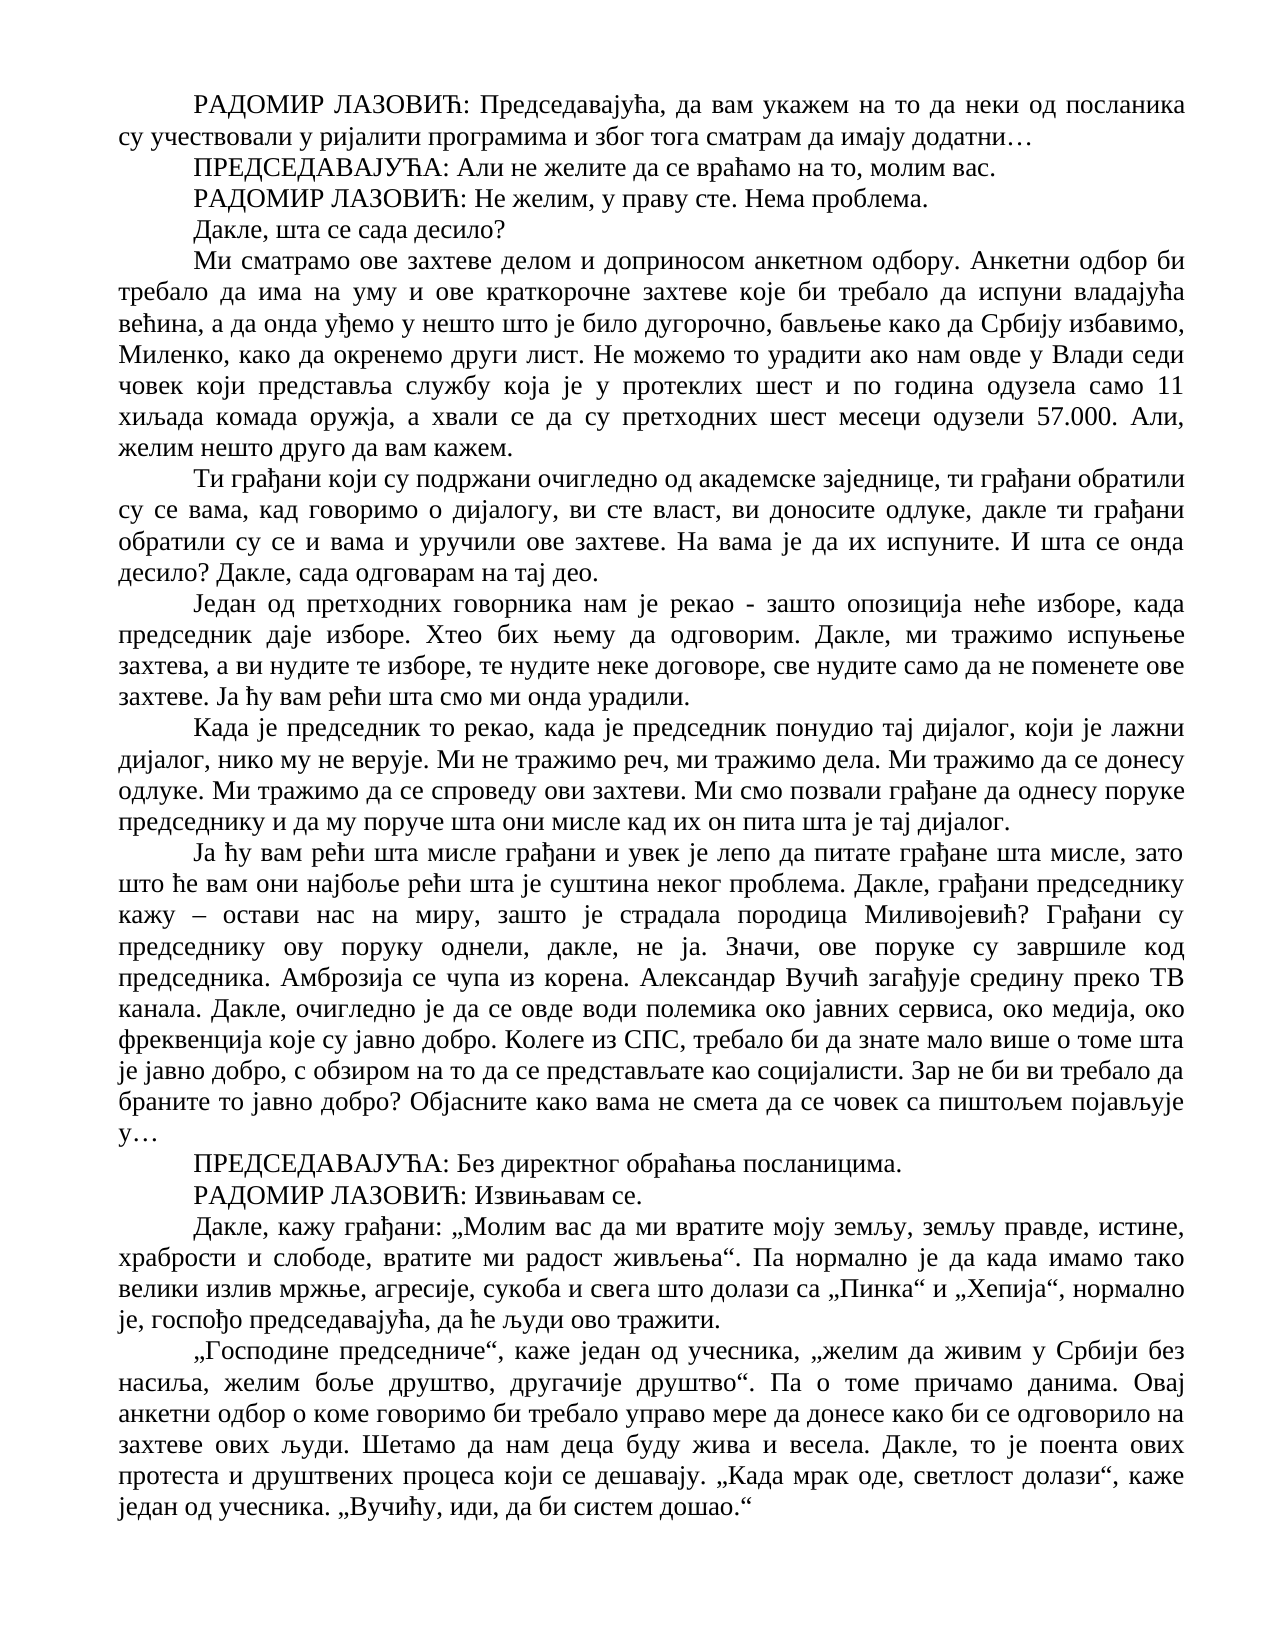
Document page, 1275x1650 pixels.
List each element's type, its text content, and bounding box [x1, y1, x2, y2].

text Дакле, шта се сада десило? [118, 213, 1186, 244]
text ПРЕДСЕДАВАЈУЋА: Али не желите да се враћамо на то, молим вас. [118, 151, 1186, 182]
text Ти грађани који су подржани очигледно од академске заједнице, ти грађани обратили су се вама, кад говоримо о дијалогу, ви сте власт, ви доносите одлуке, дакле ти грађани обратили су се и вама и уручили ове захтеве. На вама је да их испуните. И шта се онда десило? Дакле, сада одговарам на тај део. [118, 462, 1186, 587]
text РАДОМИР ЛАЗОВИЋ: Извињавам се. [118, 1179, 1186, 1210]
text РАДОМИР ЛАЗОВИЋ: Председавајућа, да вам укажем на то да неки од посланика су учествовали у ријалити програмима и због тога сматрам да имају додатни… [118, 89, 1186, 151]
text Један од претходних говорника нам је рекао - зашто опозиција неће изборе, када председник даје изборе. Хтео бих њему да одговорим. Дакле, ми тражимо испуњење захтева, а ви нудите те изборе, те нудите неке договоре, све нудите само да не поменете ове захтеве. Ја ћу вам рећи шта смо ми онда урадили. [118, 587, 1186, 712]
text Ми сматрамо ове захтеве делом и доприносом анкетном одбору. Анкетни одбор би требало да има на уму и ове краткорочне захтеве које би требало да испуни владајућа већина, а да онда уђемо у нешто што је било дугорочно, бављење како да Србију избавимо, Миленко, како да окренемо други лист. Не можемо то урадити ако нам овде у Влади седи човек који представља службу која је у протеклих шест и по година одузела само 11 хиљада комада оружја, а хвали се да су претходних шест месеци одузели 57.000. Али, желим нешто друго да вам кажем. [118, 244, 1186, 462]
text Ја ћу вам рећи шта мисле грађани и увек је лепо да питате грађане шта мисле, зато што ће вам они најбоље рећи шта је суштина неког проблема. Дакле, грађани председнику кажу – остави нас на миру, зашто је страдала породица Миливојевић? Грађани су председнику ову поруку однели, дакле, не ја. Значи, ове поруке су завршиле код председника. Амброзија се чупа из корена. Александар Вучић загађује средину преко ТВ канала. Дакле, очигледно је да се овде води полемика око јавних сервиса, око медија, око фреквенција које су јавно добро. Колеге из СПС, требало би да знате мало више о томе шта је јавно добро, с обзиром на то да се представљате као социјалисти. Зар не би ви требало да браните то јавно добро? Објасните како вама не смета да се човек са пиштољем појављује у… [118, 836, 1186, 1148]
text РАДОМИР ЛАЗОВИЋ: Не желим, у праву сте. Нема проблема. [118, 182, 1186, 213]
text Дакле, кажу грађани: „Молим вас да ми вратите моју земљу, земљу правде, истине, храбрости и слободе, вратите ми радост живљења“. Па нормално је да када имамо тако велики излив мржње, агресије, сукоба и свега што долази са „Пинка“ и „Хепија“, нормално је, госпођо председавајућа, да ће људи ово тражити. [118, 1210, 1186, 1334]
text „Господине председниче“, каже један од учесника, „желим да живим у Србији без насиља, желим боље друштво, другачије друштво“. Па о томе причамо данима. Овај анкетни одбор о коме говоримо би требало управо мере да донесе како би се одговорило на захтеве ових људи. Шетамо да нам деца буду жива и весела. Дакле, то је поента ових протеста и друштвених процеса који се дешавају. „Када мрак оде, светлост долази“, каже један од учесника. „Вучићу, иди, да би систем дошао.“ [118, 1334, 1186, 1521]
text Када је председник то рекао, када је председник понудио тај дијалог, који је лажни дијалог, нико му не верује. Ми не тражимо реч, ми тражимо дела. Ми тражимо да се донесу одлуке. Ми тражимо да се спроведу ови захтеви. Ми смо позвали грађане да однесу поруке председнику и да му поруче шта они мисле кад их он пита шта је тај дијалог. [118, 712, 1186, 836]
text ПРЕДСЕДАВАЈУЋА: Без директног обраћања посланицима. [118, 1148, 1186, 1179]
